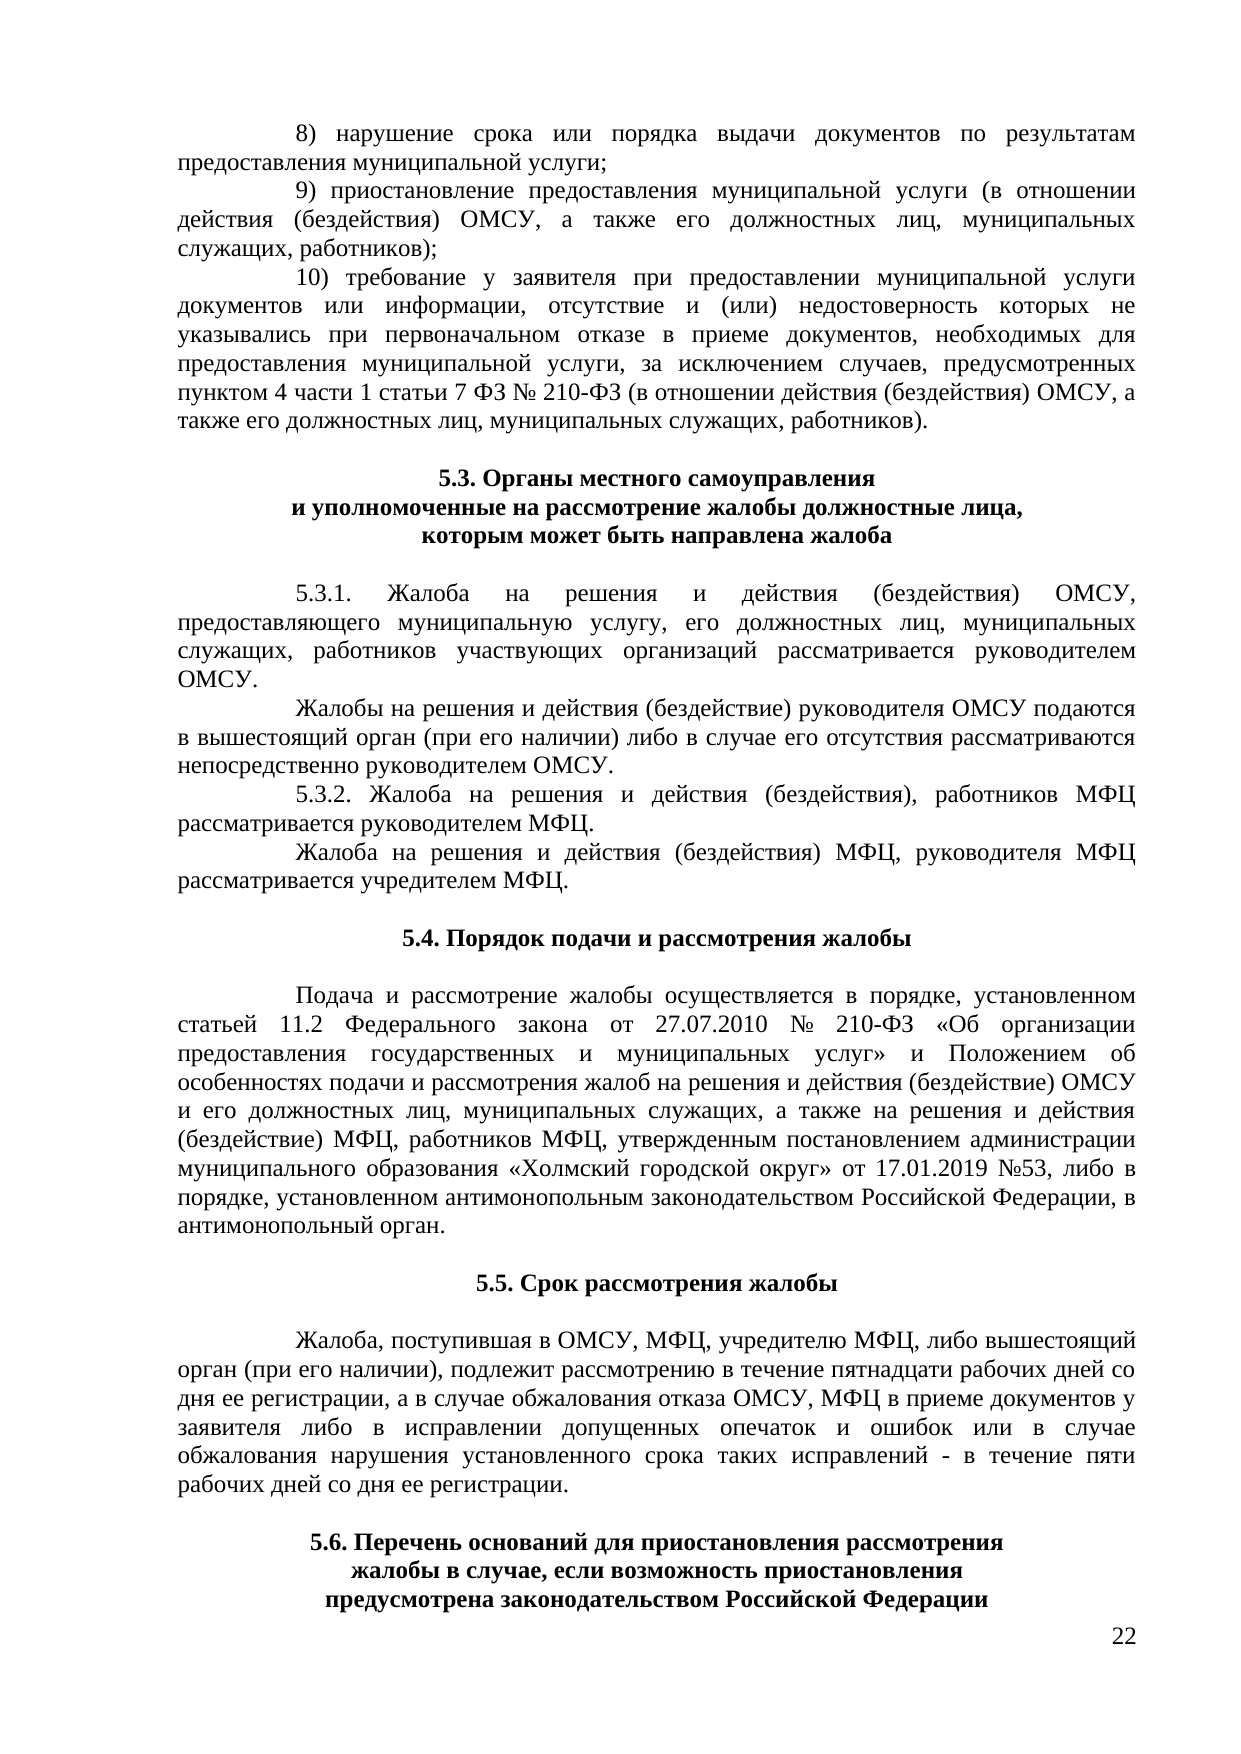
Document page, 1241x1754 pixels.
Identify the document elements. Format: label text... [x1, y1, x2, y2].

text Жалоба, поступившая в ОМСУ, МФЦ, учредителю МФЦ, либо вышестоящий орган (при его наличии), подлежит рассмотрению в течение пятнадцати рабочих дней со дня ее регистрации, а в случае обжалования отказа ОМСУ, МФЦ в приеме документов у заявителя либо в исправлении допущенных опечаток и ошибок или в случае обжалования нарушения установленного срока таких исправлений - в течение пяти рабочих дней со дня ее регистрации. [177, 1326, 1137, 1498]
text предусмотрена законодательством Российской Федерации [177, 1584, 1137, 1613]
text 10) требование у заявителя при предоставлении муниципальной услуги документов или информации, отсутствие и (или) недостоверность которых не указывались при первоначальном отказе в приеме документов, необходимых для предоставления муниципальной услуги, за исключением случаев, предусмотренных пунктом 4 части 1 статьи 7 ФЗ № 210-ФЗ (в отношении действия (бездействия) ОМСУ, а также его должностных лиц, муниципальных служащих, работников). [177, 262, 1137, 434]
text 5.3.1. Жалоба на решения и действия (бездействия) ОМСУ, предоставляющего муниципальную услугу, его должностных лиц, муниципальных служащих, работников участвующих организаций рассматривается руководителем ОМСУ. [177, 578, 1137, 693]
text 5.3.2. Жалоба на решения и действия (бездействия), работников МФЦ рассматривается руководителем МФЦ. [177, 779, 1137, 837]
text 9) приостановление предоставления муниципальной услуги (в отношении действия (бездействия) ОМСУ, а также его должностных лиц, муниципальных служащих, работников); [177, 176, 1137, 262]
text 5.4. Порядок подачи и рассмотрения жалобы [177, 923, 1137, 952]
text которым может быть направлена жалоба [177, 521, 1137, 549]
text Подача и рассмотрение жалобы осуществляется в порядке, установленном статьей 11.2 Федерального закона от 27.07.2010 № 210-ФЗ «Об организации предоставления государственных и муниципальных услуг» и Положением об особенностях подачи и рассмотрения жалоб на решения и действия (бездействие) ОМСУ и его должностных лиц, муниципальных служащих, а также на решения и действия (бездействие) МФЦ, работников МФЦ, утвержденным постановлением администрации муниципального образования «Холмский городской округ» от 17.01.2019 №53, либо в порядке, установленном антимонопольным законодательством Российской Федерации, в антимонопольный орган. [177, 981, 1137, 1239]
text 5.6. Перечень оснований для приостановления рассмотрения [177, 1527, 1137, 1556]
text 5.3. Органы местного самоуправления [177, 463, 1137, 492]
text 5.5. Срок рассмотрения жалобы [177, 1268, 1137, 1297]
text 8) нарушение срока или порядка выдачи документов по результатам предоставления муниципальной услуги; [177, 118, 1137, 176]
text Жалобы на решения и действия (бездействие) руководителя ОМСУ подаются в вышестоящий орган (при его наличии) либо в случае его отсутствия рассматриваются непосредственно руководителем ОМСУ. [177, 693, 1137, 779]
text и уполномоченные на рассмотрение жалобы должностные лица, [177, 492, 1137, 521]
text Жалоба на решения и действия (бездействия) МФЦ, руководителя МФЦ рассматривается учредителем МФЦ. [177, 837, 1137, 894]
text жалобы в случае, если возможность приостановления [177, 1556, 1137, 1584]
